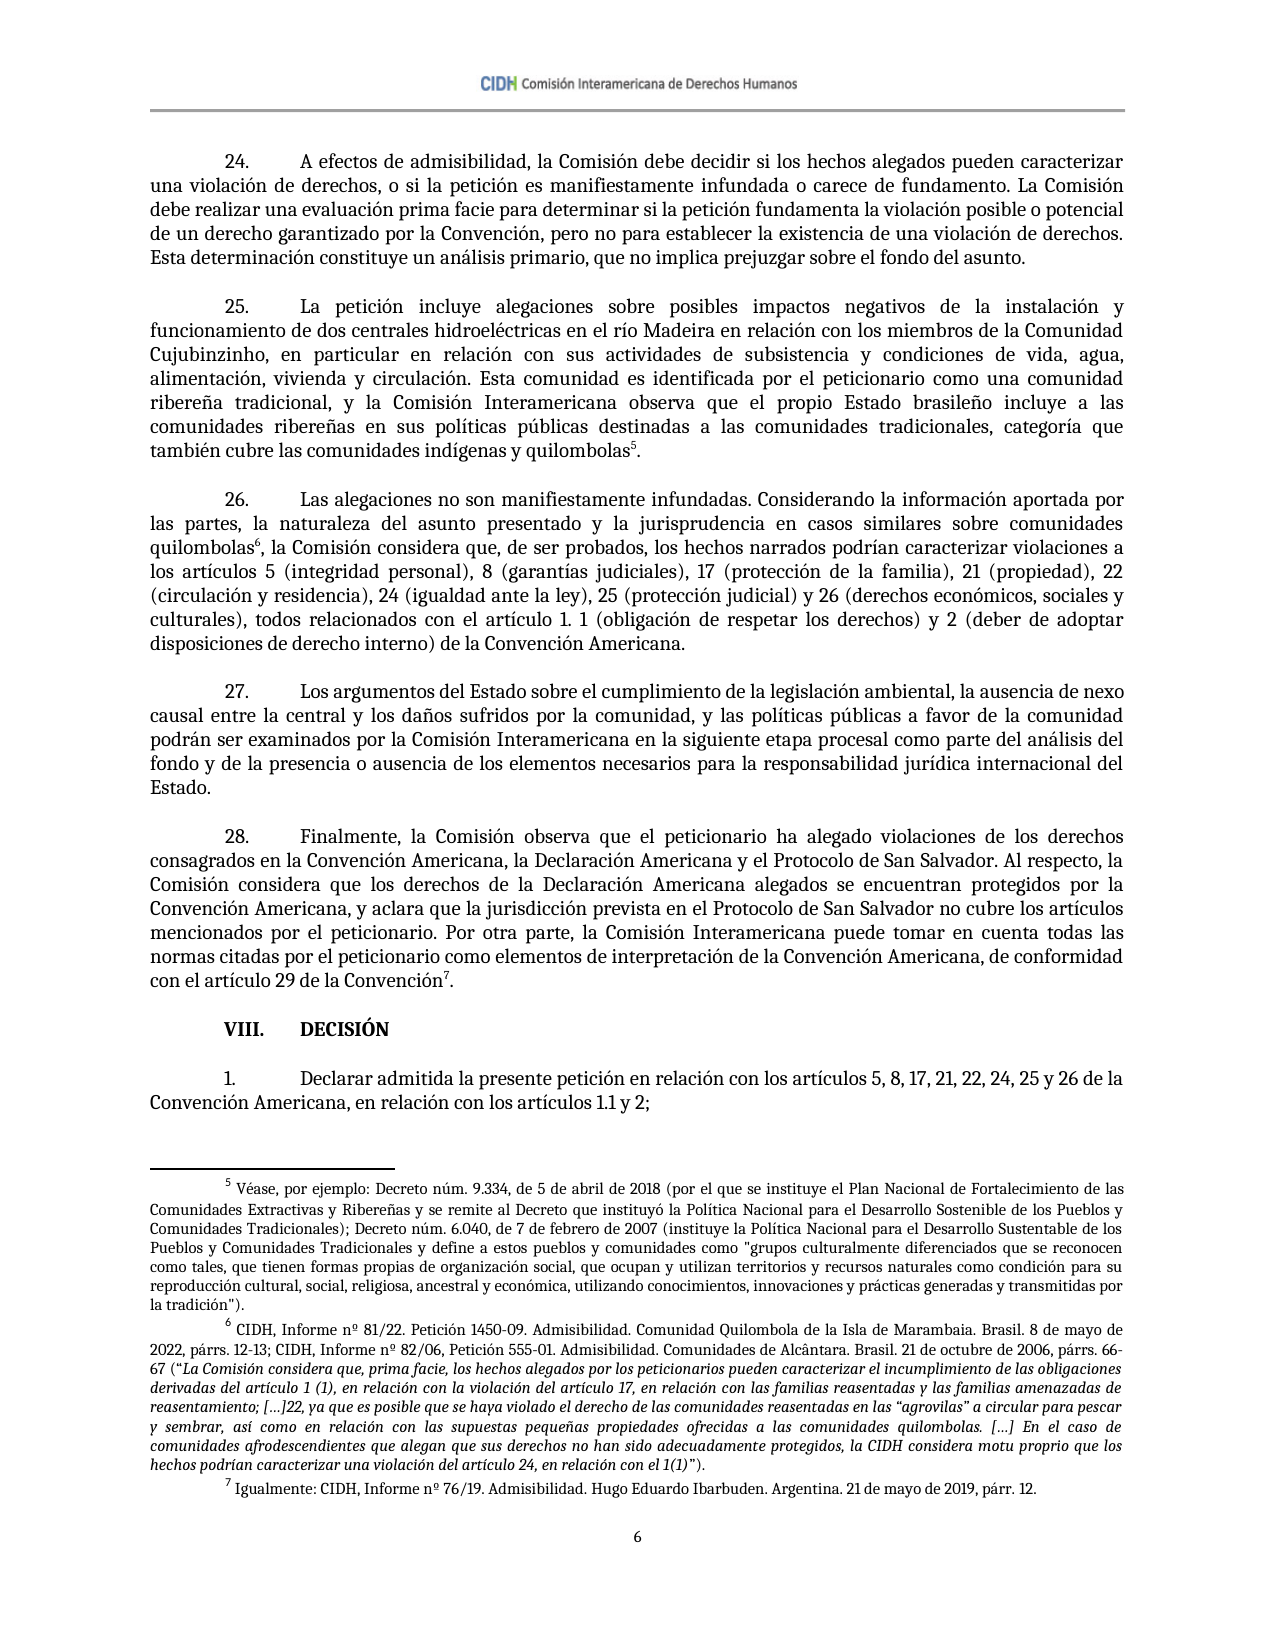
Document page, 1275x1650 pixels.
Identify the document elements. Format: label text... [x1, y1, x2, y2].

list Declarar admitida la presente petición en relación con los artículos 5, 8, 17, 21, 22, 24, 25 y 26 de la Convención Americana, en relación con los artículos 1.1 y 2; [150, 1067, 1125, 1114]
picture [475, 75, 800, 93]
list La petición incluye alegaciones sobre posibles impactos negativos de la instalación y funcionamiento de dos centrales hidroeléctricas en el río Madeira en relación con los miembros de la Comunidad Cujubinzinho, en particular en relación con sus actividades de subsistencia y condiciones de vida, agua, alimentación, vivienda y circulación. Esta comunidad es identificada por el peticionario como una comunidad ribereña tradicional, y la Comisión Interamericana observa que el propio Estado brasileño incluye a las comunidades ribereñas en sus políticas públicas destinadas a las comunidades tradicionales, categoría que también cubre las comunidades indígenas y quilombolas. [150, 295, 1125, 462]
list Finalmente, la Comisión observa que el peticionario ha alegado violaciones de los derechos consagrados en la Convención Americana, la Declaración Americana y el Protocolo de San Salvador. Al respecto, la Comisión considera que los derechos de la Declaración Americana alegados se encuentran protegidos por la Convención Americana, y aclara que la jurisdicción prevista en el Protocolo de San Salvador no cubre los artículos mencionados por el peticionario. Por otra parte, la Comisión Interamericana puede tomar en cuenta todas las normas citadas por el peticionario como elementos de interpretación de la Convención Americana, de conformidad con el artículo 29 de la Convención. [150, 825, 1125, 993]
list Las alegaciones no son manifiestamente infundadas. Considerando la información aportada por las partes, la naturaleza del asunto presentado y la jurisprudencia en casos similares sobre comunidades quilombolas, la Comisión considera que, de ser probados, los hechos narrados podrían caracterizar violaciones a los artículos 5 (integridad personal), 8 (garantías judiciales), 17 (protección de la familia), 21 (propiedad), 22 (circulación y residencia), 24 (igualdad ante la ley), 25 (protección judicial) y 26 (derechos económicos, sociales y culturales), todos relacionados con el artículo 1. 1 (obligación de respetar los derechos) y 2 (deber de adoptar disposiciones de derecho interno) de la Convención Americana. [150, 487, 1125, 655]
list Los argumentos del Estado sobre el cumplimiento de la legislación ambiental, la ausencia de nexo causal entre la central y los daños sufridos por la comunidad, y las políticas públicas a favor de la comunidad podrán ser examinados por la Comisión Interamericana en la siguiente etapa procesal como parte del análisis del fondo y de la presencia o ausencia de los elementos necesarios para la responsabilidad jurídica internacional del Estado. [150, 680, 1125, 800]
list VIII. DECISIÓN [150, 1018, 1125, 1042]
list A efectos de admisibilidad, la Comisión debe decidir si los hechos alegados pueden caracterizar una violación de derechos, o si la petición es manifiestamente infundada o carece de fundamento. La Comisión debe realizar una evaluación prima facie para determinar si la petición fundamenta la violación posible o potencial de un derecho garantizado por la Convención, pero no para establecer la existencia de una violación de derechos. Esta determinación constituye un análisis primario, que no implica prejuzgar sobre el fondo del asunto. [150, 150, 1125, 270]
